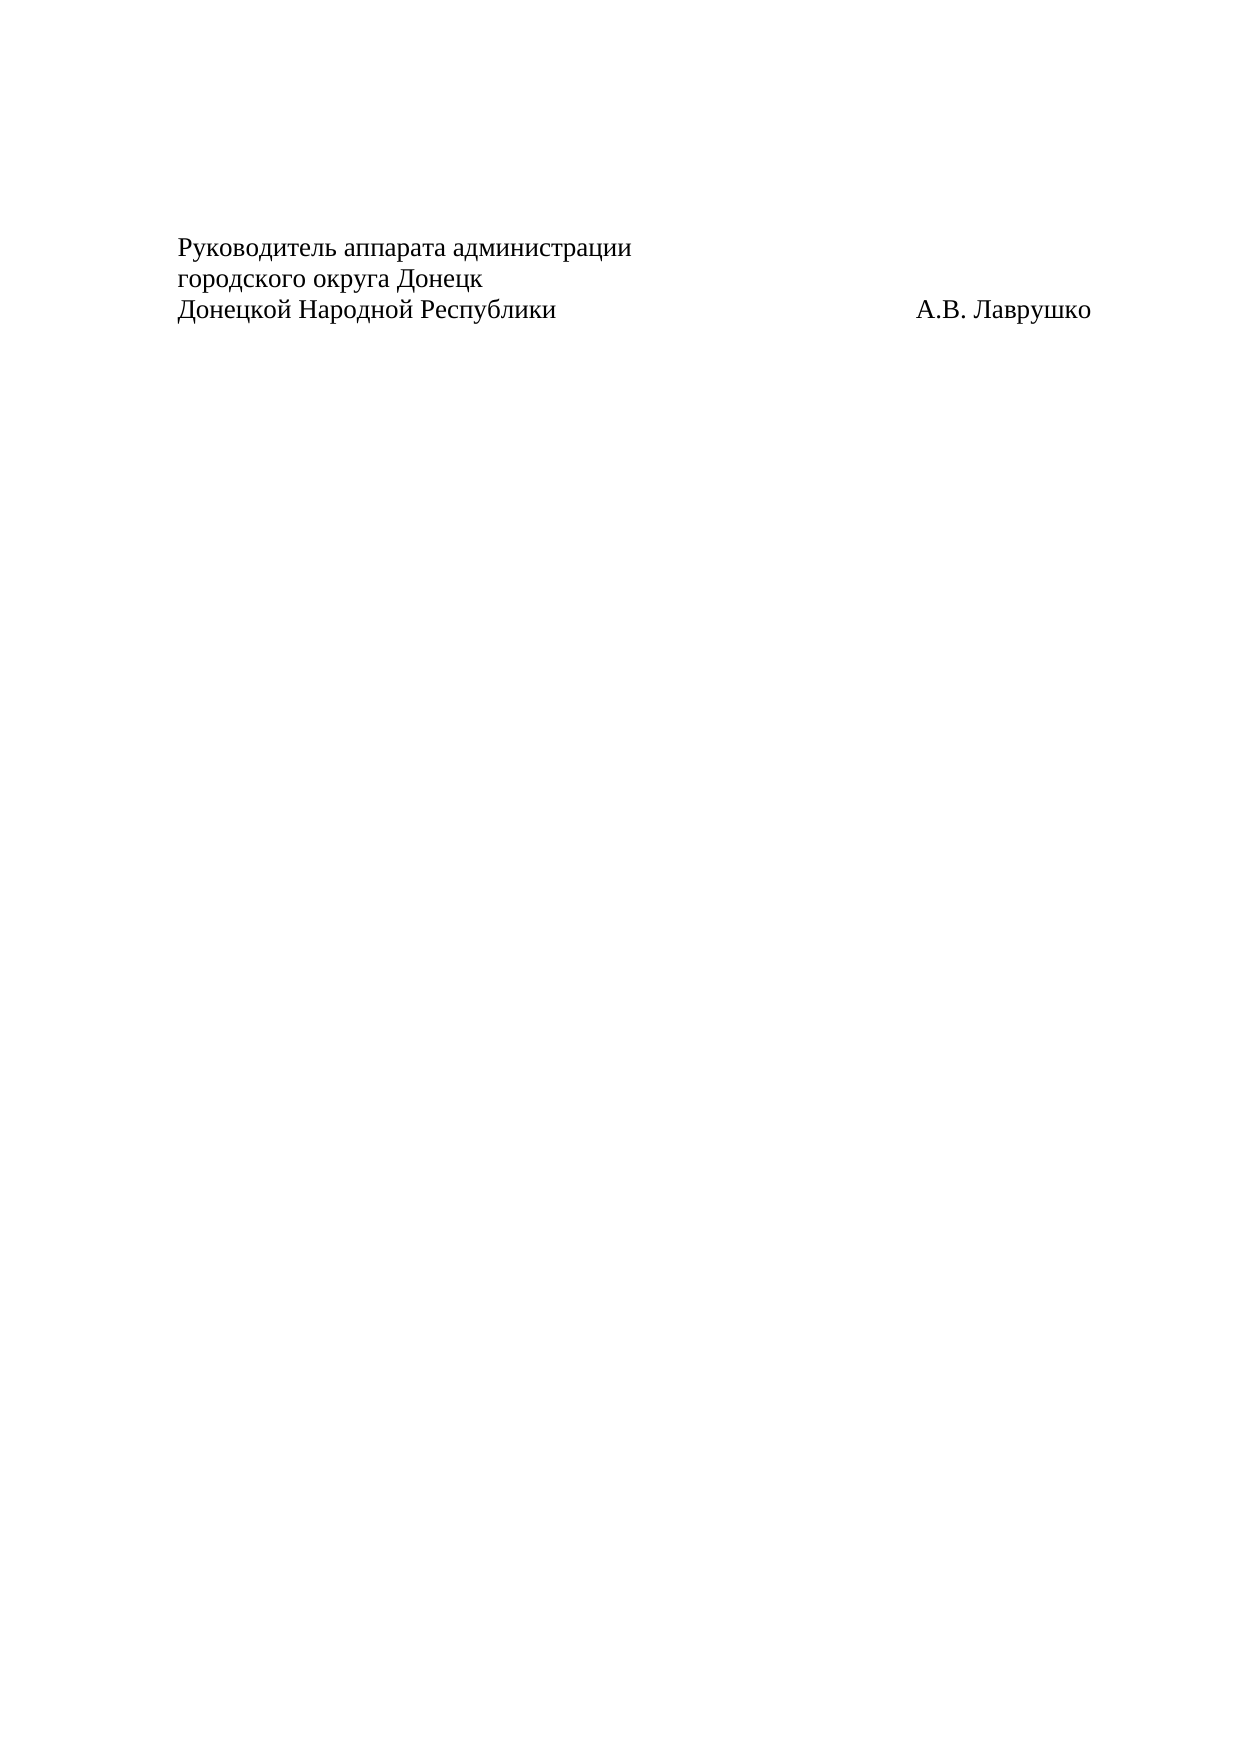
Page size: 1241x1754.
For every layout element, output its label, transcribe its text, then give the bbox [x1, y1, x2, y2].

text Руководитель аппарата администрации [177, 231, 1181, 262]
text Донецкой Народной Республики А.В. Лаврушко [177, 293, 1181, 325]
text городского округа Донецк [177, 262, 1181, 293]
